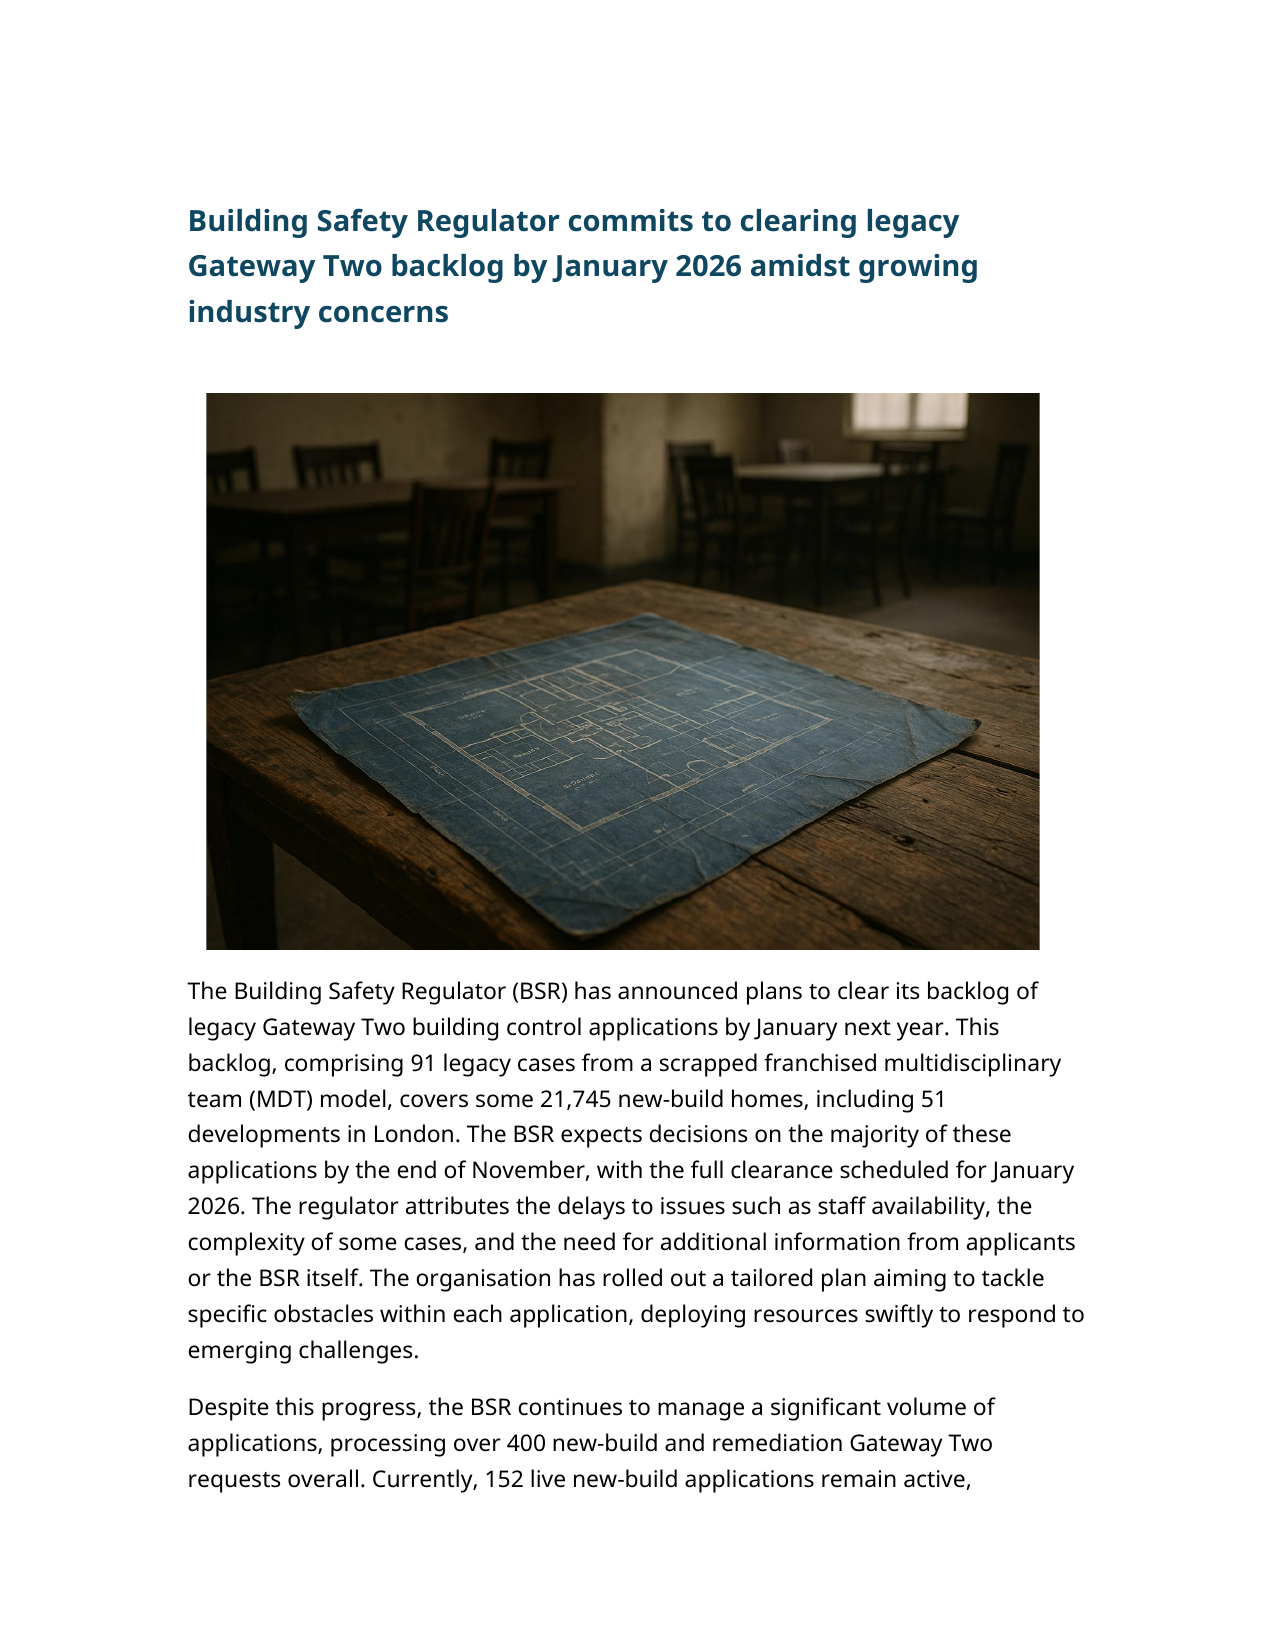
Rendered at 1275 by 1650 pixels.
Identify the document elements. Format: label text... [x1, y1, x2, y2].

text The Building Safety Regulator (BSR) has announced plans to clear its backlog of legacy Gateway Two building control applications by January next year. This backlog, comprising 91 legacy cases from a scrapped franchised multidisciplinary team (MDT) model, covers some 21,745 new-build homes, including 51 developments in London. The BSR expects decisions on the majority of these applications by the end of November, with the full clearance scheduled for January 2026. The regulator attributes the delays to issues such as staff availability, the complexity of some cases, and the need for additional information from applicants or the BSR itself. The organisation has rolled out a tailored plan aiming to tackle specific obstacles within each application, deploying resources swiftly to respond to emerging challenges. [187, 975, 1087, 1365]
subtitle Building Safety Regulator commits to clearing legacy Gateway Two backlog by January 2026 amidst growing industry concerns [187, 200, 1087, 331]
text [187, 1391, 1087, 1494]
picture [206, 393, 1040, 950]
